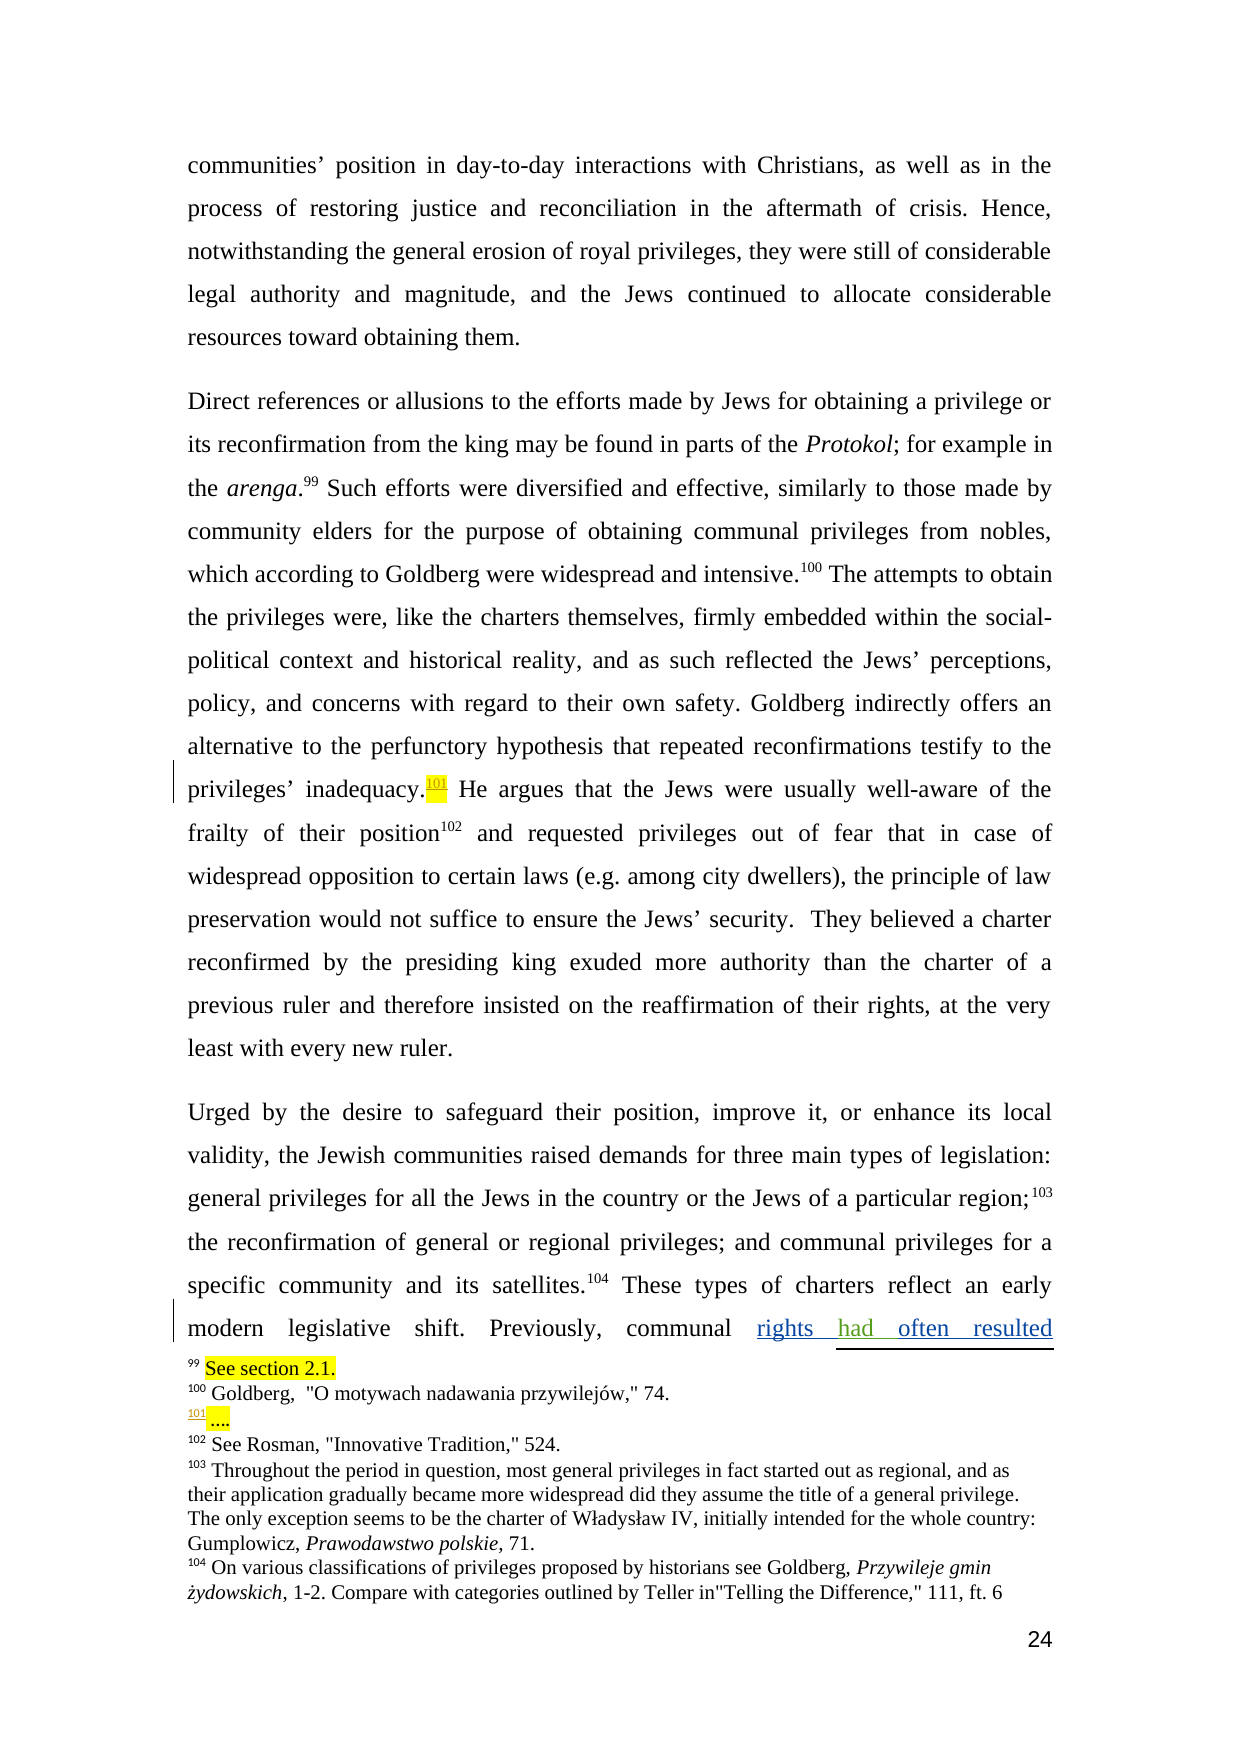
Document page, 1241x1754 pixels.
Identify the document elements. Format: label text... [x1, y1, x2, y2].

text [187, 1097, 1053, 1342]
text Direct references or allusions to the efforts made by Jews for obtaining a privilege or its reconfirmation from the king may be found in parts of the Protokol; for example in the arenga. Such efforts were diversified and effective, similarly to those made by community elders for the purpose of obtaining communal privileges from nobles, which according to Goldberg were widespread and intensive. The attempts to obtain the privileges were, like the charters themselves, firmly embedded within the social-political context and historical reality, and as such reflected the Jews’ perceptions, policy, and concerns with regard to their own safety. Goldberg indirectly offers an alternative to the perfunctory hypothesis that repeated reconfirmations testify to the privileges’ inadequacy. He argues that the Jews were usually well-aware of the frailty of their position and requested privileges out of fear that in case of widespread opposition to certain laws (e.g. among city dwellers), the principle of law preservation would not suffice to ensure the Jews’ security. They believed a charter reconfirmed by the presiding king exuded more authority than the charter of a previous ruler and therefore insisted on the reaffirmation of their rights, at the very least with every new ruler. [187, 386, 1053, 1062]
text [187, 150, 1053, 351]
